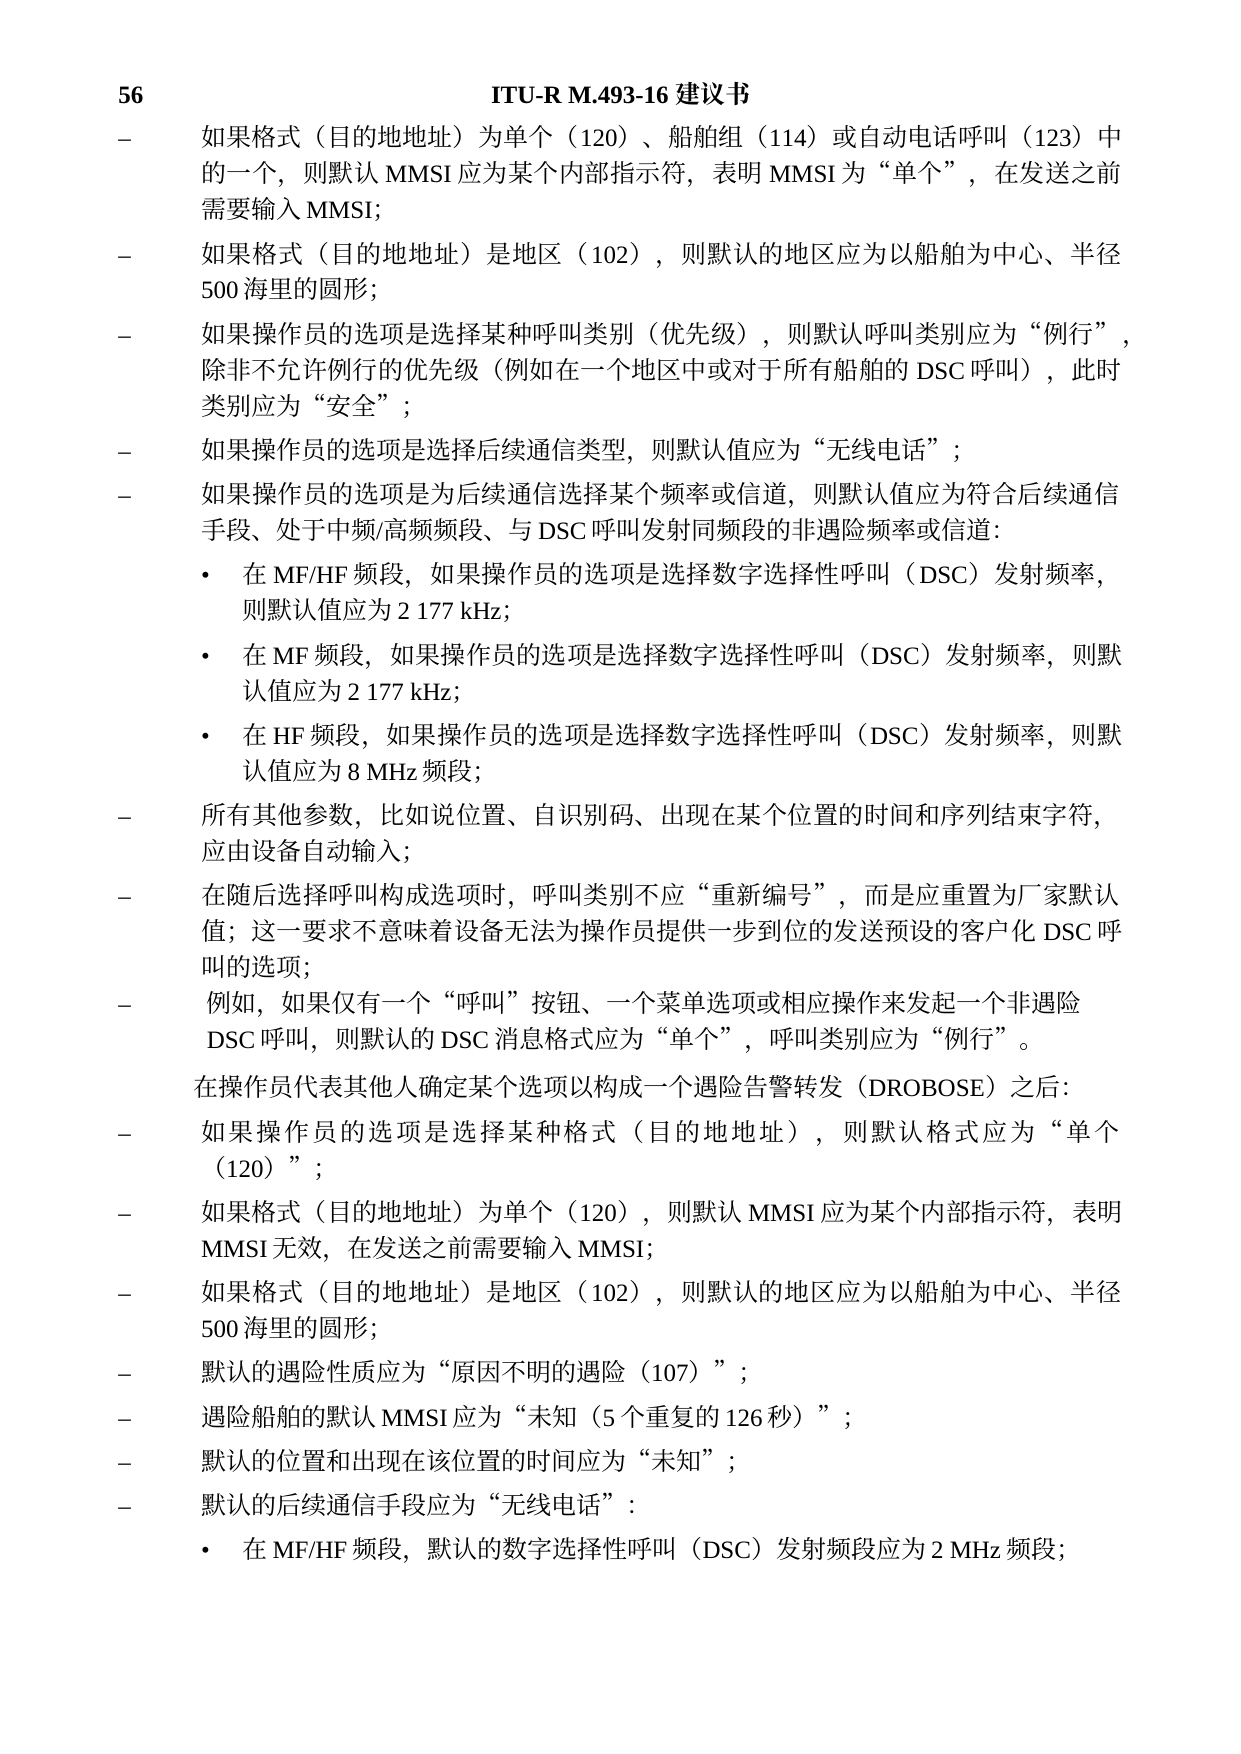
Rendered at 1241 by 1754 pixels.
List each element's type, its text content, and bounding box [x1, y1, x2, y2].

text – 例如，如果仅有一个“呼叫”按钮、一个菜单选项或相应操作来发起一个非遇险DSC呼叫，则默认的DSC消息格式应为“单个”，呼叫类别应为“例行”。 [118, 984, 1122, 1056]
text – 所有其他参数，比如说位置、自识别码、出现在某个位置的时间和序列结束字符，应由设备自动输入； [118, 796, 1122, 868]
text – 如果操作员的选项是选择后续通信类型，则默认值应为“无线电话”； [118, 431, 1122, 467]
text – 如果格式（目的地地址）是地区（102），则默认的地区应为以船舶为中心、半径500海里的圆形； [118, 234, 1122, 306]
text – 默认的位置和出现在该位置的时间应为“未知”； [118, 1442, 1122, 1477]
text – 如果格式（目的地地址）是地区（102），则默认的地区应为以船舶为中心、半径500海里的圆形； [118, 1273, 1122, 1345]
text – 如果操作员的选项是选择某种呼叫类别（优先级），则默认呼叫类别应为“例行”，除非不允许例行的优先级（例如在一个地区中或对于所有船舶的DSC呼叫），此时类别应为“安全”； [118, 314, 1122, 422]
text – 遇险船舶的默认MMSI应为“未知（5个重复的126秒）”； [118, 1397, 1122, 1433]
text • 在HF频段，如果操作员的选项是选择数字选择性呼叫（DSC）发射频率，则默认值应为8 MHz频段； [201, 716, 1122, 787]
text – 在随后选择呼叫构成选项时，呼叫类别不应“重新编号”，而是应重置为厂家默认值；这一要求不意味着设备无法为操作员提供一步到位的发送预设的客户化DSC呼叫的选项； [118, 876, 1122, 984]
text 在操作员代表其他人确定某个选项以构成一个遇险告警转发（DROBOSE）之后： [118, 1068, 1122, 1104]
text – 如果格式（目的地地址）为单个（120），则默认MMSI应为某个内部指示符，表明MMSI无效，在发送之前需要输入MMSI； [118, 1193, 1122, 1264]
text – 如果操作员的选项是为后续通信选择某个频率或信道，则默认值应为符合后续通信手段、处于中频/高频频段、与DSC呼叫发射同频段的非遇险频率或信道： [118, 475, 1122, 547]
text – 如果操作员的选项是选择某种格式（目的地地址），则默认格式应为“单个（120）”； [118, 1112, 1122, 1184]
text • 在MF/HF频段，如果操作员的选项是选择数字选择性呼叫（DSC）发射频率，则默认值应为2 177 kHz； [201, 555, 1122, 627]
text – 默认的遇险性质应为“原因不明的遇险（107）”； [118, 1353, 1122, 1389]
text – 默认的后续通信手段应为“无线电话”： [118, 1486, 1122, 1522]
text – 如果格式（目的地地址）为单个（120）、船舶组（114）或自动电话呼叫（123）中的一个，则默认MMSI应为某个内部指示符，表明MMSI为“单个”，在发送之前需要输入MMSI； [118, 118, 1122, 226]
text • 在MF频段，如果操作员的选项是选择数字选择性呼叫（DSC）发射频率，则默认值应为2 177 kHz； [201, 635, 1122, 707]
text • 在MF/HF频段，默认的数字选择性呼叫（DSC）发射频段应为2 MHz频段； [201, 1530, 1122, 1566]
